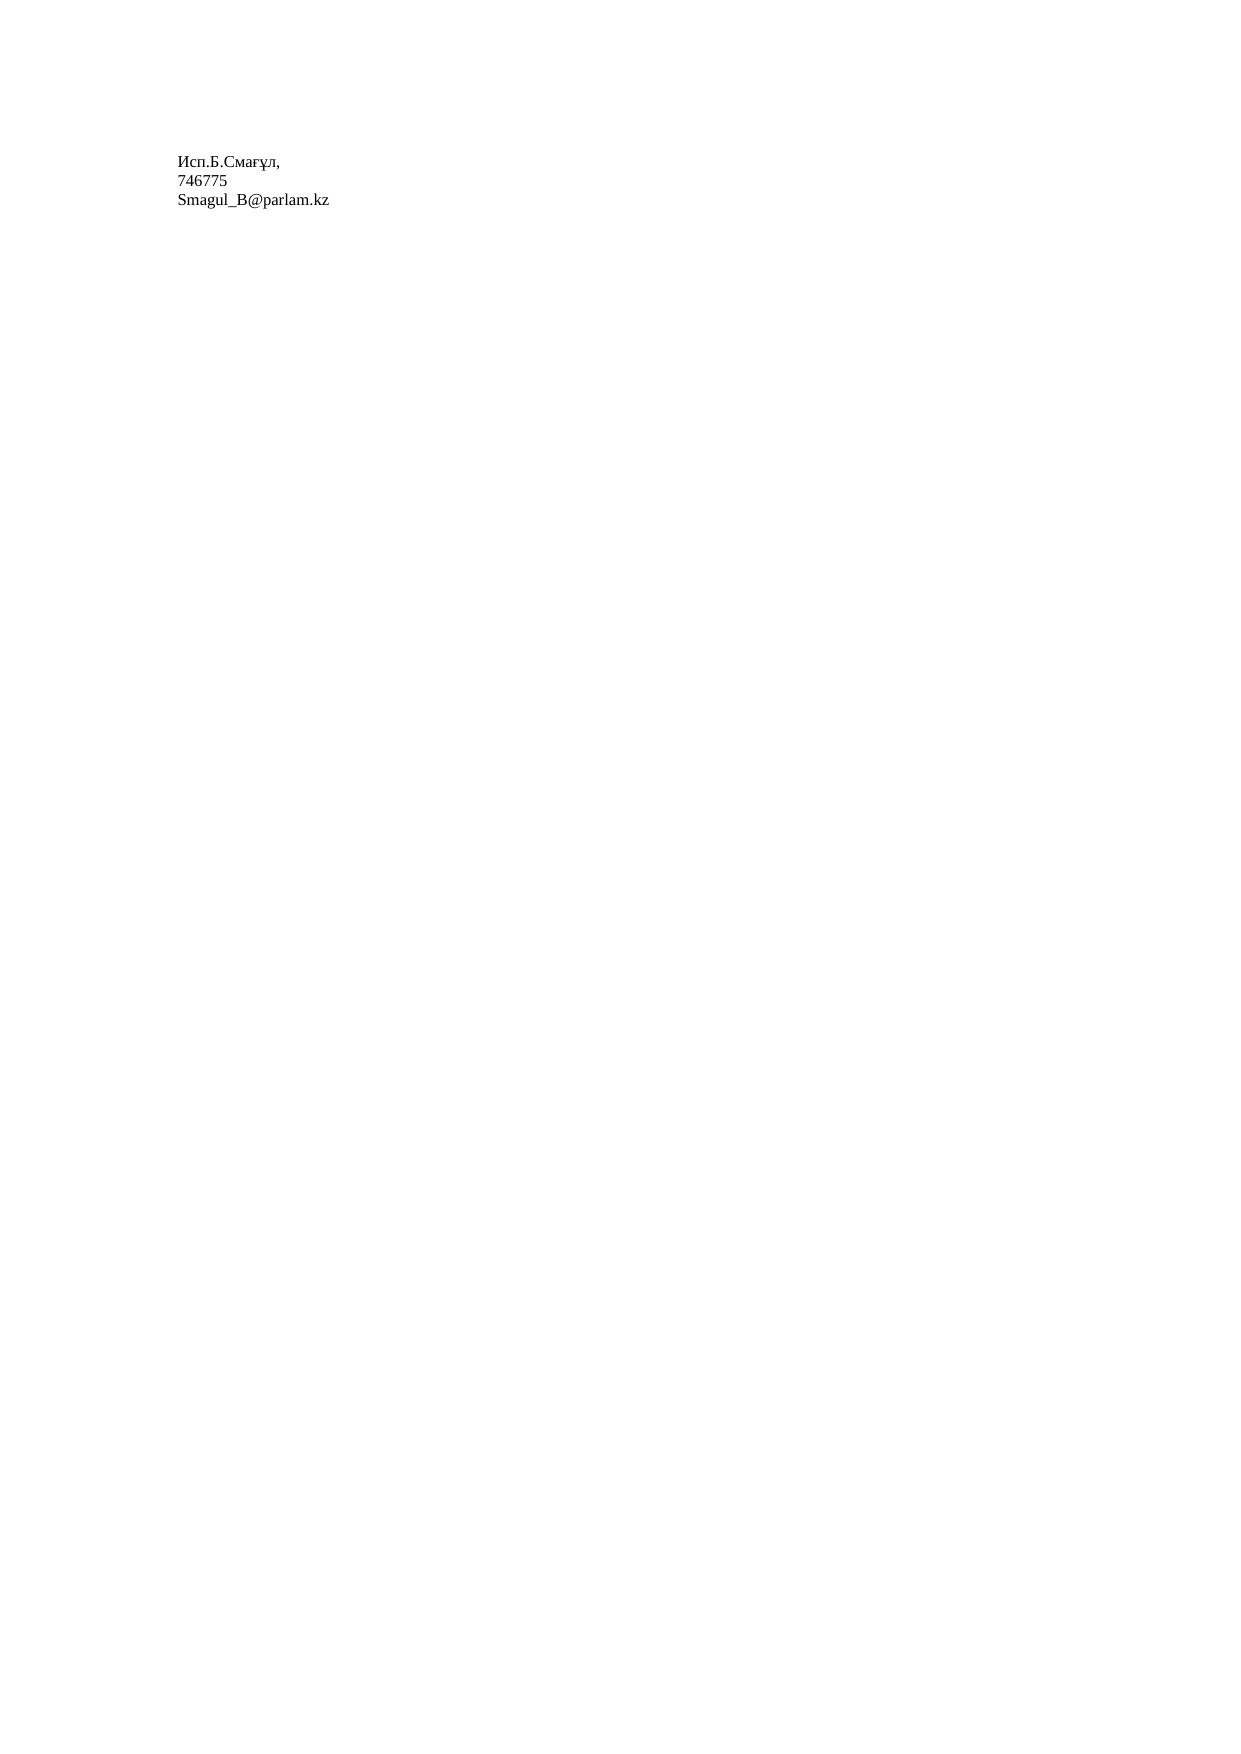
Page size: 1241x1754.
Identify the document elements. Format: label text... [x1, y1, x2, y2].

text Smagul_B@parlam.kz [177, 190, 1152, 209]
text Исп.Б.Смағұл, [177, 152, 1152, 171]
text 746775 [177, 171, 1152, 190]
